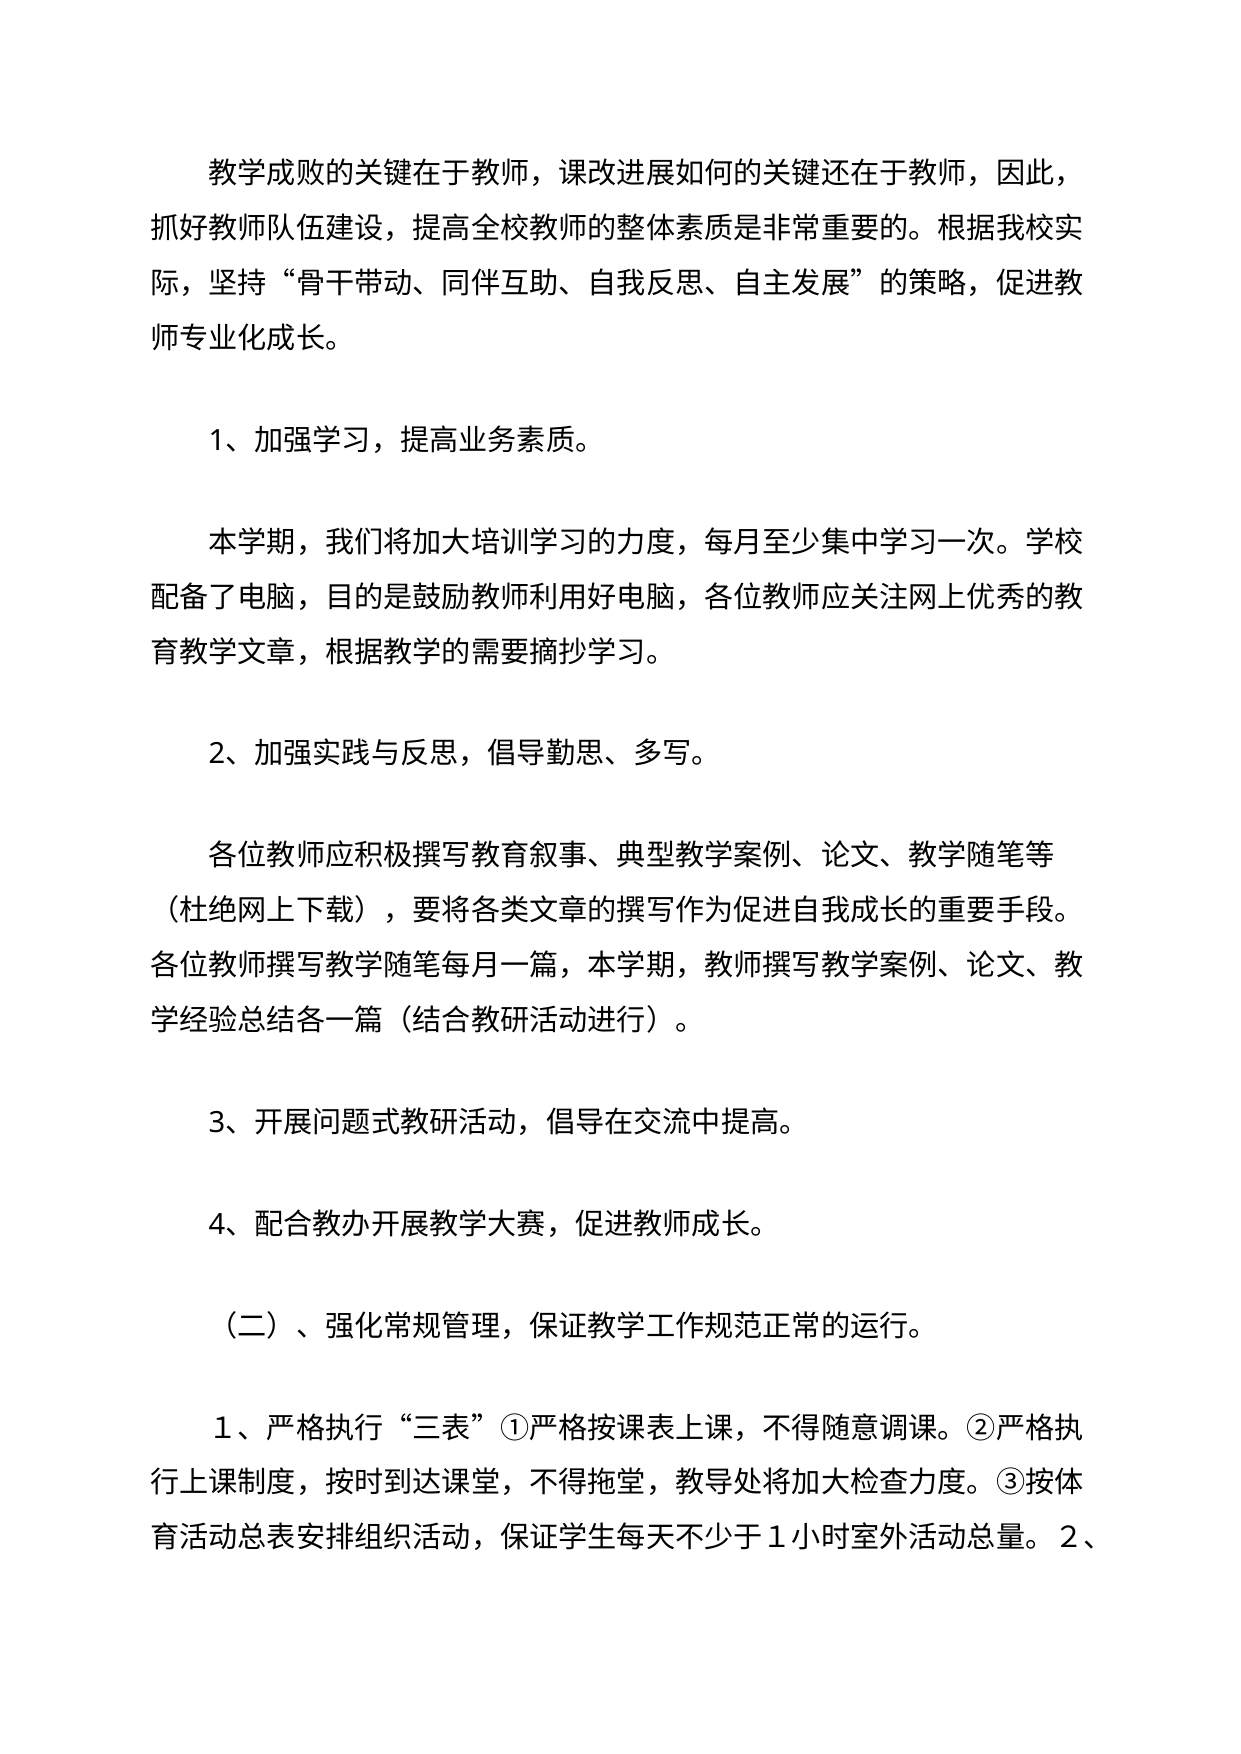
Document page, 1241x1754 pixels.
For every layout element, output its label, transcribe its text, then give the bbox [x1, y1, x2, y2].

text 本学期，我们将加大培训学习的力度，每月至少集中学习一次。学校配备了电脑，目的是鼓励教师利用好电脑，各位教师应关注网上优秀的教育教学文章，根据教学的需要摘抄学习。 [150, 518, 1090, 671]
text 1、加强学习，提高业务素质。 [150, 416, 1090, 459]
text （二）、强化常规管理，保证教学工作规范正常的运行。 [150, 1302, 1090, 1345]
text 2、加强实践与反思，倡导勤思、多写。 [150, 730, 1090, 772]
text 各位教师应积极撰写教育叙事、典型教学案例、论文、教学随笔等（杜绝网上下载），要将各类文章的撰写作为促进自我成长的重要手段。各位教师撰写教学随笔每月一篇，本学期，教师撰写教学案例、论文、教学经验总结各一篇（结合教研活动进行）。 [150, 832, 1090, 1039]
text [150, 1404, 1090, 1556]
text 教学成败的关键在于教师，课改进展如何的关键还在于教师，因此，抓好教师队伍建设，提高全校教师的整体素质是非常重要的。根据我校实际，坚持“骨干带动、同伴互助、自我反思、自主发展”的策略，促进教师专业化成长。 [150, 150, 1090, 357]
text 4、配合教办开展教学大赛，促进教师成长。 [150, 1200, 1090, 1243]
text 3、开展问题式教研活动，倡导在交流中提高。 [150, 1098, 1090, 1141]
